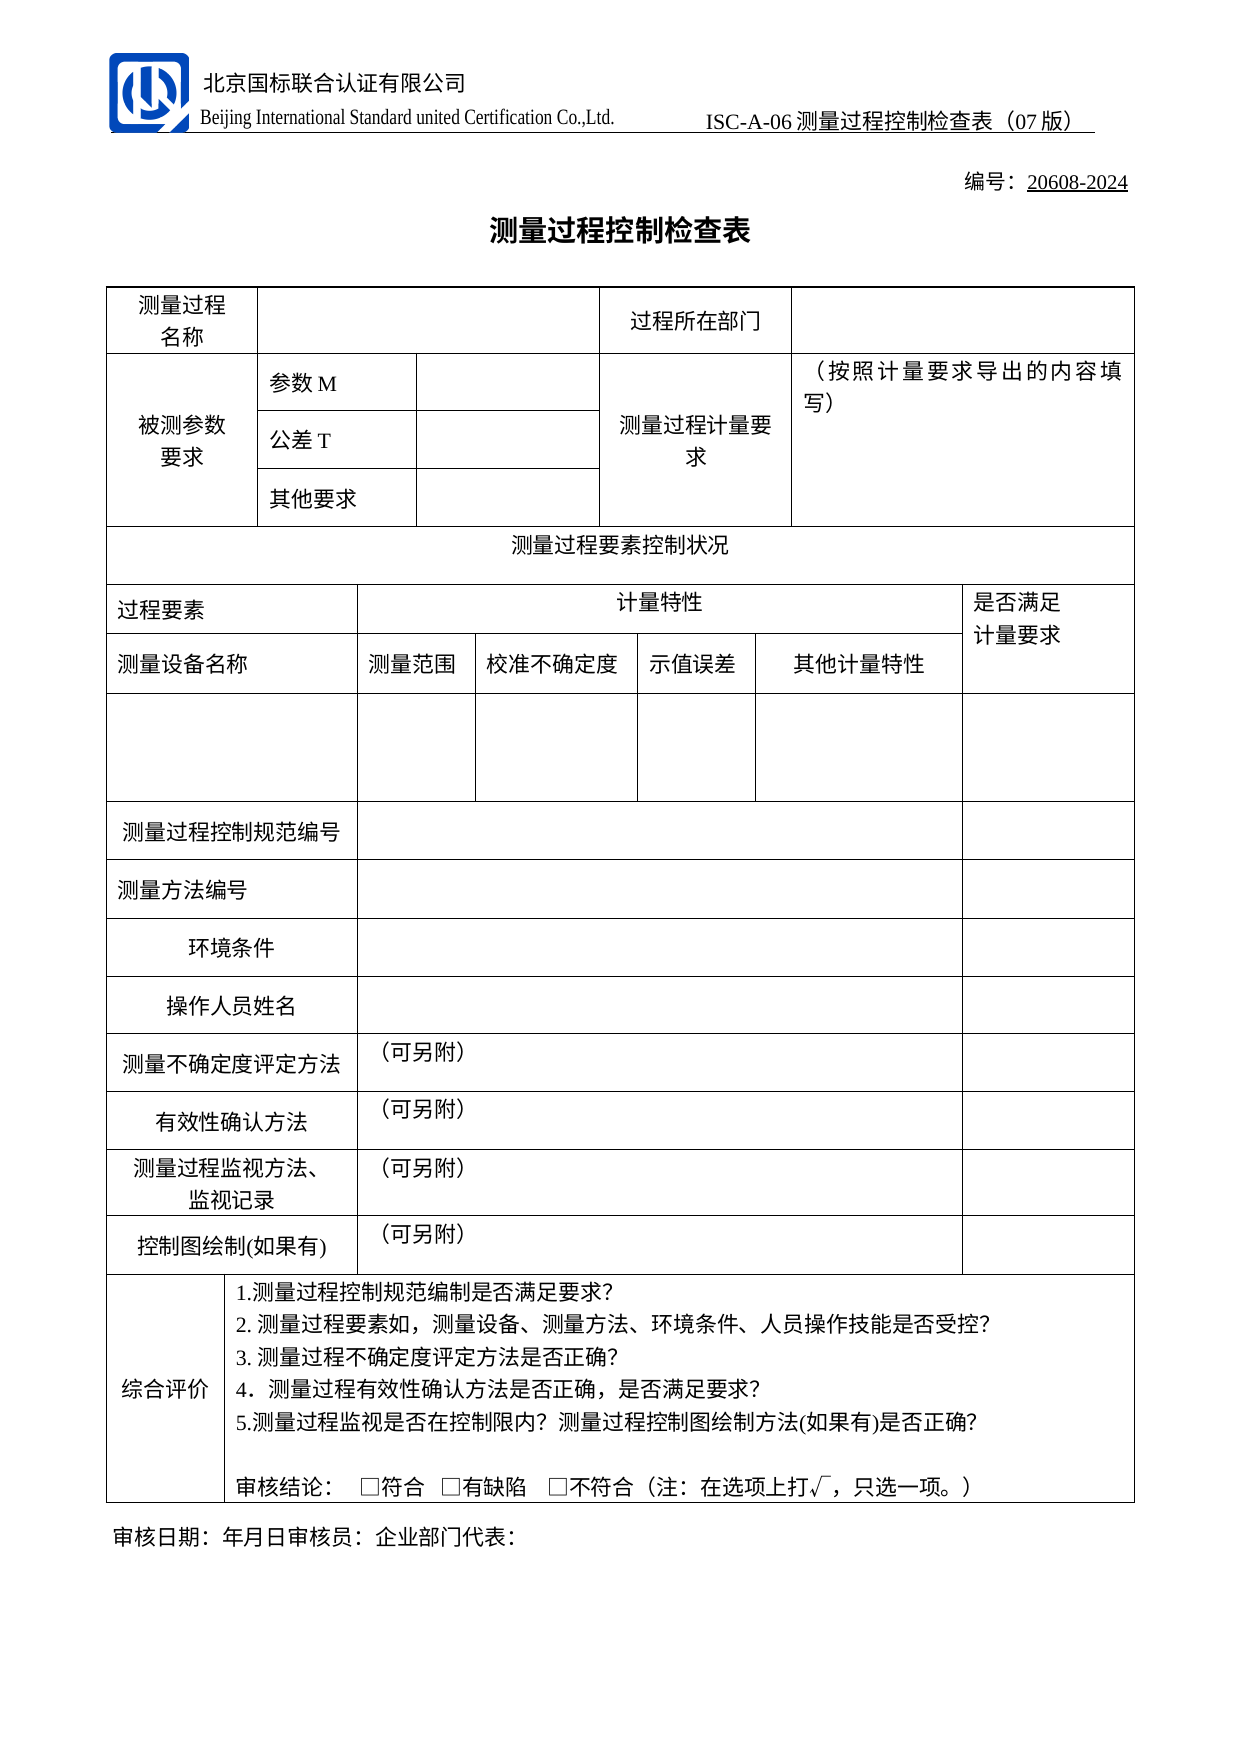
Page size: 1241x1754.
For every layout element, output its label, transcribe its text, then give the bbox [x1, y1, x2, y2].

table_cell 计量特性 [358, 585, 962, 633]
table_cell 校准不确定度 [476, 634, 637, 692]
table_cell 是否满足 计量要求 [963, 585, 1134, 692]
table_cell 测量方法编号 [107, 860, 357, 918]
table_cell [358, 802, 962, 859]
table_cell [963, 977, 1134, 1033]
table_cell 测量过程要素控制状况 [107, 527, 1134, 584]
table_cell （可另附） [358, 1092, 962, 1149]
table_cell 测量不确定度评定方法 [107, 1034, 357, 1091]
table_cell [963, 1216, 1134, 1273]
table_cell 其他要求 [258, 469, 416, 526]
table_cell [476, 694, 637, 801]
table_cell （可另附） [358, 1150, 962, 1215]
table_cell [963, 860, 1134, 918]
table_cell 公差T [258, 411, 416, 468]
table_cell （可另附） [358, 1034, 962, 1091]
table_cell 测量范围 [358, 634, 475, 692]
table_cell [358, 919, 962, 976]
text 编号：20608-2024 [112, 164, 1128, 196]
table_cell 环境条件 [107, 919, 357, 976]
table_cell 其他计量特性 [756, 634, 962, 692]
table_cell 操作人员姓名 [107, 977, 357, 1033]
table_header [792, 288, 1134, 352]
table_cell （可另附） [358, 1216, 962, 1273]
table_cell 过程要素 [107, 585, 357, 633]
table_cell [417, 469, 599, 526]
table_cell [417, 411, 599, 468]
table_cell 有效性确认方法 [107, 1092, 357, 1149]
text 测量过程控制检查表 [112, 196, 1128, 261]
table_cell 示值误差 [638, 634, 755, 692]
table_cell [756, 694, 962, 801]
table_cell [963, 1034, 1134, 1091]
table_cell 被测参数 要求 [107, 354, 257, 526]
table_cell [358, 860, 962, 918]
table_cell [963, 802, 1134, 859]
table_cell [638, 694, 755, 801]
table_cell [963, 1092, 1134, 1149]
table_cell 参数M [258, 354, 416, 410]
table_header 过程所在部门 [600, 288, 791, 352]
table_header [258, 288, 599, 352]
table_cell 测量过程计量要求 [600, 354, 791, 526]
table_cell 综合评价 [107, 1275, 224, 1502]
table_cell 1.测量过程控制规范编制是否满足要求？ 2. 测量过程要素如，测量设备、测量方法、环境条件、人员操作技能是否受控？ 3. 测量过程不确定度评定方法是否正确？ 4．测量过程有效性确认方法是否正确，是否满足要求？ 5.测量过程监视是否在控制限内？测量过程控制图绘制方法(如果有)是否正确？ 审核结论： □符合 □有缺陷 □不符合（注：在选项上打√，只选一项。） [225, 1275, 1134, 1502]
table_cell 测量设备名称 [107, 634, 357, 692]
table_cell [417, 354, 599, 410]
table_cell [963, 1150, 1134, 1215]
table_cell 测量过程控制规范编号 [107, 802, 357, 859]
text 审核日期：年月日审核员：企业部门代表： [112, 1519, 1128, 1552]
table_cell [963, 694, 1134, 801]
table_header 测量过程 名称 [107, 288, 257, 352]
table_cell 测量过程监视方法、 监视记录 [107, 1150, 357, 1215]
table_cell [358, 977, 962, 1033]
table_cell [358, 694, 475, 801]
table_cell 控制图绘制(如果有) [107, 1216, 357, 1273]
table_cell [963, 919, 1134, 976]
picture [109, 53, 189, 133]
table_cell [107, 694, 357, 801]
table_cell （按照计量要求导出的内容填写） [792, 354, 1134, 526]
